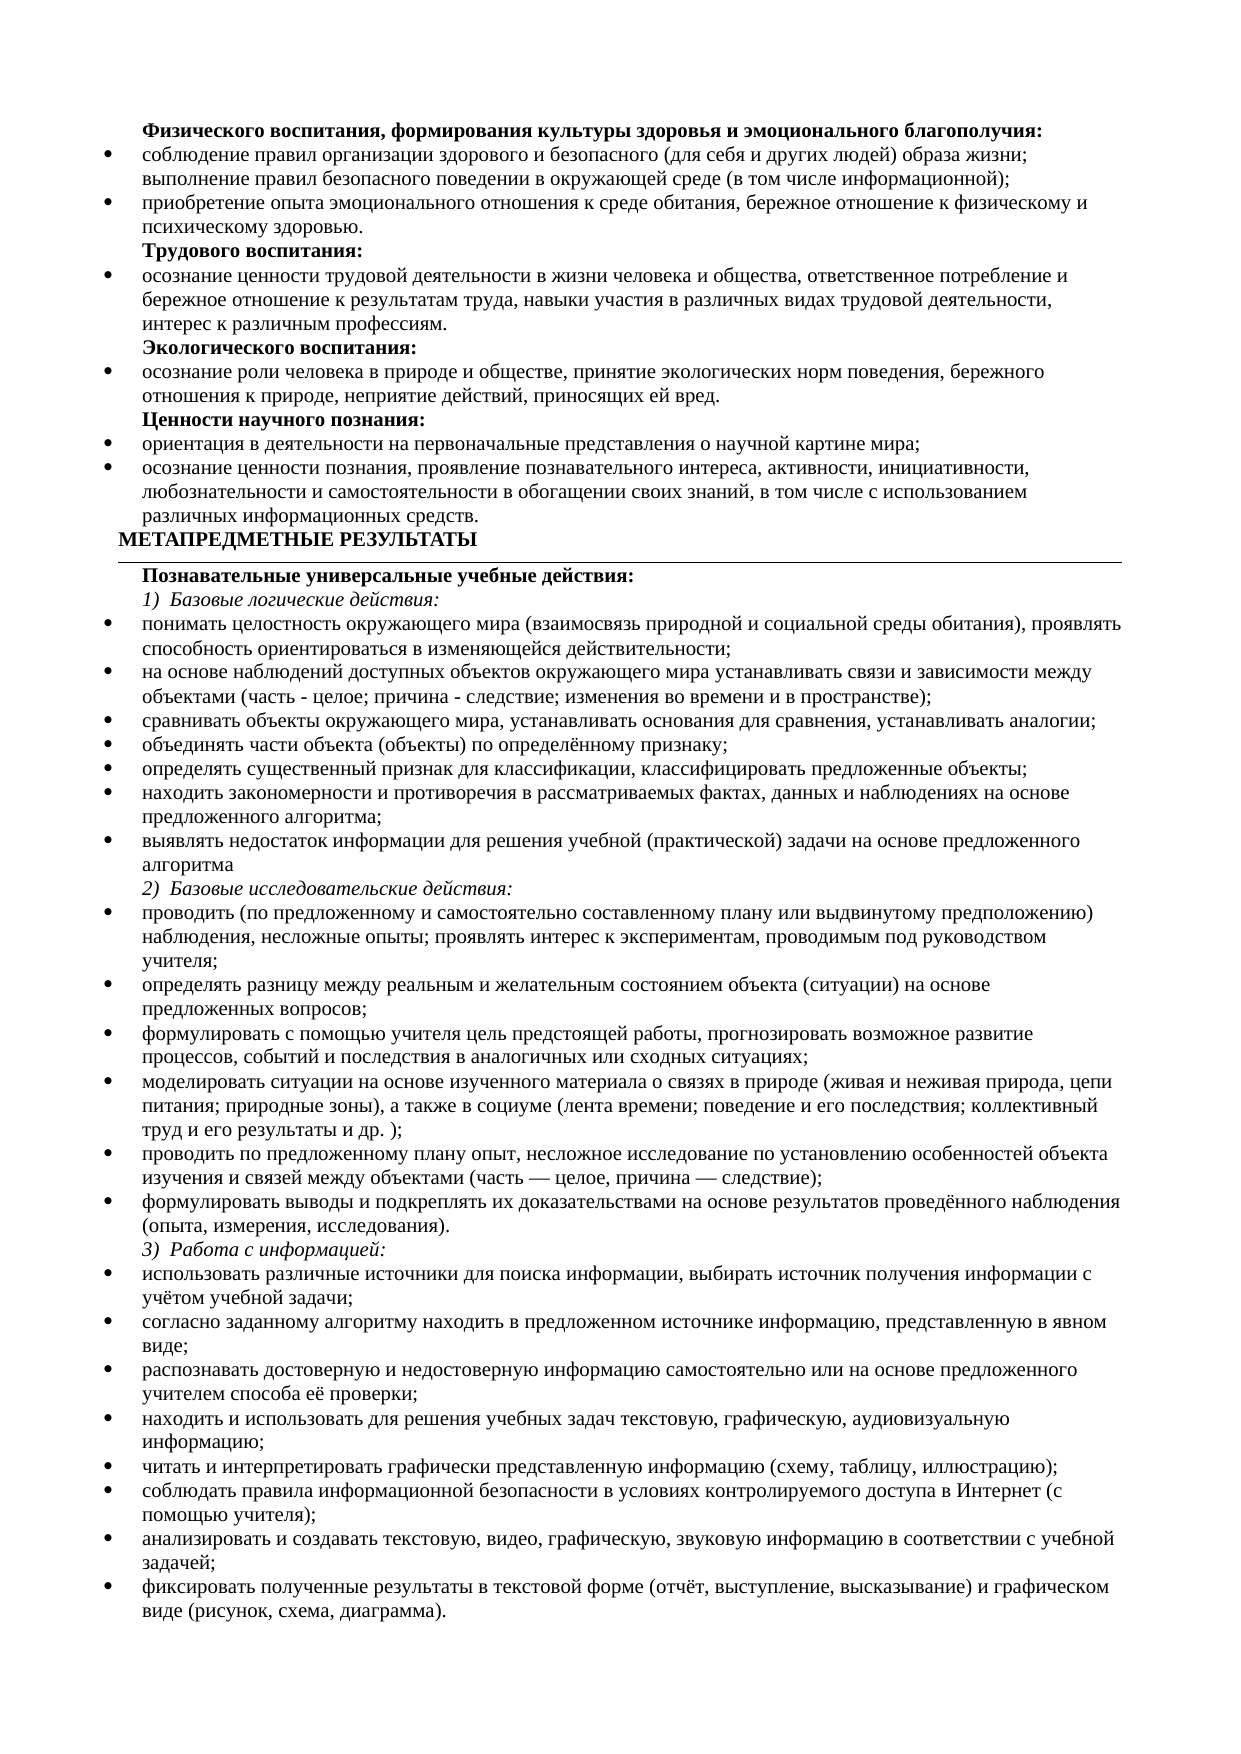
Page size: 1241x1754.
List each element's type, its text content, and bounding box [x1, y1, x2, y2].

list определять разницу между реальным и желательным состоянием объекта (ситуации) на основе предложенных вопросов; [104, 972, 1122, 1020]
list проводить (по предложенному и самостоятельно составленному плану или выдвинутому предположению) наблюдения, несложные опыты; проявлять интерес к экспериментам, проводимым под руководством учителя; [104, 900, 1122, 972]
list использовать различные источники для поиска информации, выбирать источник получения информации с учётом учебной задачи; [104, 1261, 1122, 1309]
list находить и использовать для решения учебных задач текстовую, графическую, аудиовизуальную информацию; [104, 1405, 1122, 1453]
list на основе наблюдений доступных объектов окружающего мира устанавливать связи и зависимости между объектами (часть - целое; причина - следствие; изменения во времени и в пространстве); [104, 659, 1122, 708]
list соблюдать правила информационной безопасности в условиях контролируемого доступа в Интернет (с помощью учителя); [104, 1478, 1122, 1526]
list фиксировать полученные результаты в текстовой форме (отчёт, выступление, высказывание) и графическом виде (рисунок, схема, диаграмма). [104, 1574, 1122, 1622]
text Физического воспитания, формирования культуры здоровья и эмоционального благополучия: [118, 118, 1122, 142]
text Экологического воспитания: [118, 335, 1122, 359]
list находить закономерности и противоречия в рассматриваемых фактах, данных и наблюдениях на основе предложенного алгоритма; [104, 780, 1122, 828]
text 1) Базовые логические действия: [118, 587, 1122, 611]
list соблюдение правил организации здорового и безопасного (для себя и других людей) образа жизни; выполнение правил безопасного поведении в окружающей среде (в том числе информационной); [104, 142, 1122, 190]
list определять существенный признак для классификации, классифицировать предложенные объекты; [104, 756, 1122, 780]
list проводить по предложенному плану опыт, несложное исследование по установлению особенностей объекта изучения и связей между объектами (часть — целое, причина — следствие); [104, 1141, 1122, 1189]
list выявлять недостаток информации для решения учебной (практической) задачи на основе предложенного алгоритма [104, 828, 1122, 876]
list объединять части объекта (объекты) по определённому признаку; [104, 732, 1122, 756]
text 3) Работа с информацией: [118, 1237, 1122, 1261]
text 2) Базовые исследовательские действия: [118, 876, 1122, 900]
list формулировать с помощью учителя цель предстоящей работы, прогнозировать возможное развитие процессов, событий и последствия в аналогичных или сходных ситуациях; [104, 1020, 1122, 1068]
list осознание ценности трудовой деятельности в жизни человека и общества, ответственное потребление и бережное отношение к результатам труда, навыки участия в различных видах трудовой деятельности, интерес к различным профессиям. [104, 262, 1122, 335]
text МЕТАПРЕДМЕТНЫЕ РЕЗУЛЬТАТЫ [118, 527, 1122, 562]
list приобретение опыта эмоционального отношения к среде обитания, бережное отношение к физическому и психическому здоровью. [104, 190, 1122, 238]
text Трудового воспитания: [118, 238, 1122, 262]
list читать и интерпретировать графически представленную информацию (схему, таблицу, иллюстрацию); [104, 1453, 1122, 1478]
list понимать целостность окружающего мира (взаимосвязь природной и социальной среды обитания), проявлять способность ориентироваться в изменяющейся действительности; [104, 611, 1122, 659]
list сравнивать объекты окружающего мира, устанавливать основания для сравнения, устанавливать аналогии; [104, 708, 1122, 732]
text Ценности научного познания: [118, 407, 1122, 431]
list анализировать и создавать текстовую, видео, графическую, звуковую информацию в соответствии с учебной задачей; [104, 1526, 1122, 1574]
list ориентация в деятельности на первоначальные представления о научной картине мира; [104, 431, 1122, 455]
list моделировать ситуации на основе изученного материала о связях в природе (живая и неживая природа, цепи питания; природные зоны), а также в социуме (лента времени; поведение и его последствия; коллективный труд и его результаты и др. ); [104, 1068, 1122, 1141]
list формулировать выводы и подкреплять их доказательствами на основе результатов проведённого наблюдения (опыта, измерения, исследования). [104, 1189, 1122, 1237]
list согласно заданному алгоритму находить в предложенном источнике информацию, представленную в явном виде; [104, 1309, 1122, 1357]
list осознание ценности познания, проявление познавательного интереса, активности, инициативности, любознательности и самостоятельности в обогащении своих знаний, в том числе с использованием различных информационных средств. [104, 455, 1122, 527]
list осознание роли человека в природе и обществе, принятие экологических норм поведения, бережного отношения к природе, неприятие действий, приносящих ей вред. [104, 359, 1122, 407]
list распознавать достоверную и недостоверную информацию самостоятельно или на основе предложенного учителем способа её проверки; [104, 1357, 1122, 1405]
text Познавательные универсальные учебные действия: [118, 563, 1122, 587]
